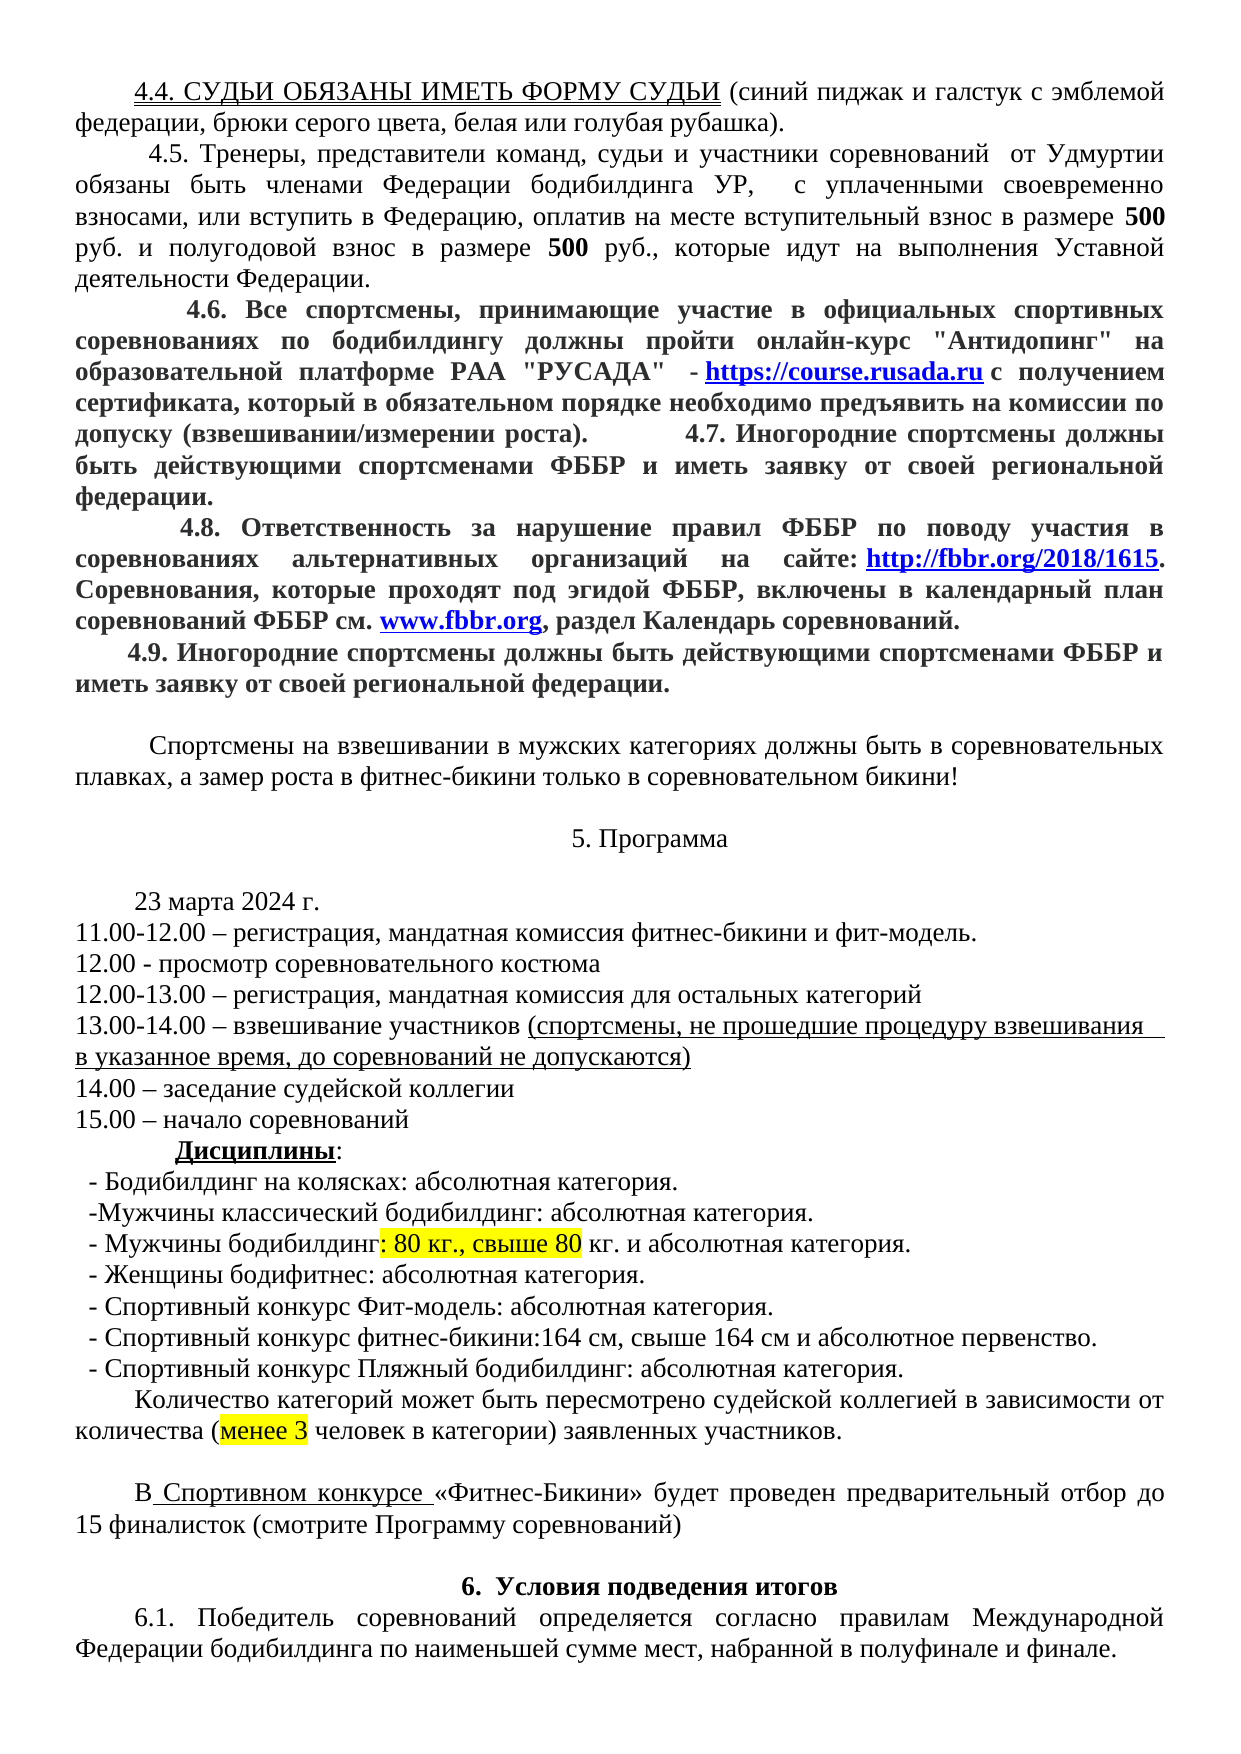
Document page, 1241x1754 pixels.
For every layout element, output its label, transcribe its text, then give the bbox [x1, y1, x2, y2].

text 4.5. Тренеры, представители команд, судьи и участники соревнований от Удмуртии обязаны быть членами Федерации бодибилдинга УР, с уплаченными своевременно взносами, или вступить в Федерацию, оплатив на месте вступительный взнос в размере 500 руб. и полугодовой взнос в размере 500 руб., которые идут на выполнения Уставной деятельности Федерации. [75, 137, 1165, 293]
text В Спортивном конкурсе «Фитнес-Бикини» будет проведен предварительный отбор до 15 финалисток (смотрите Программу соревнований) [75, 1477, 1165, 1539]
text 4.9. Иногородние спортсмены должны быть действующими спортсменами ФББР и иметь заявку от своей региональной федерации. [75, 636, 1165, 698]
text 15.00 – начало соревнований [75, 1103, 1165, 1134]
text 11.00-12.00 – регистрация, мандатная комиссия фитнес-бикини и фит-модель. [75, 916, 1165, 947]
text 5. Программа [75, 822, 1165, 854]
text - Спортивный конкурс Фит-модель: абсолютная категория. [75, 1290, 1165, 1321]
text - Спортивный конкурс фитнес-бикини:164 см, свыше 164 см и абсолютное первенство. [75, 1321, 1165, 1352]
text 4.8. Ответственность за нарушение правил ФББР по поводу участия в соревнованиях альтернативных организаций на сайте: http://fbbr.org/2018/1615. Соревнования, которые проходят под эгидой ФББР, включены в календарный план соревнований ФББР см. www.fbbr.org, раздел Календарь соревнований. [75, 511, 1165, 636]
text 13.00-14.00 – взвешивание участников (спортсмены, не прошедшие процедуру взвешивания в указанное время, до соревнований не допускаются) [75, 1009, 1165, 1072]
text - Мужчины бодибилдинг: 80 кг., свыше 80 кг. и абсолютная категория. [75, 1227, 1165, 1258]
text 4.6. Все спортсмены, принимающие участие в официальных спортивных соревнованиях по бодибилдингу должны пройти онлайн-курс "Антидопинг" на образовательной платформе РАА "РУСАДА" - https://course.rusada.ru с получением сертификата, который в обязательном порядке необходимо предъявить на комиссии по допуску (взвешивании/измерении роста). 4.7. Иногородние спортсмены должны быть действующими спортсменами ФББР и иметь заявку от своей региональной федерации. [75, 293, 1165, 511]
text 6. Условия подведения итогов [75, 1570, 1165, 1601]
text - Бодибилдинг на колясках: абсолютная категория. [75, 1165, 1165, 1196]
text Спортсмены на взвешивании в мужских категориях должны быть в соревновательных плавках, а замер роста в фитнес-бикини только в соревновательном бикини! [75, 729, 1165, 791]
text 4.4. СУДЬИ ОБЯЗАНЫ ИМЕТЬ ФОРМУ СУДЬИ (синий пиджак и галстук с эмблемой федерации, брюки серого цвета, белая или голубая рубашка). [75, 75, 1165, 137]
text 14.00 – заседание судейской коллегии [75, 1072, 1165, 1103]
text - Женщины бодифитнес: абсолютная категория. [75, 1258, 1165, 1290]
text -Мужчины классический бодибилдинг: абсолютная категория. [75, 1196, 1165, 1227]
text Дисциплины: [75, 1134, 1165, 1165]
text 12.00-13.00 – регистрация, мандатная комиссия для остальных категорий [75, 978, 1165, 1009]
text 12.00 - просмотр соревновательного костюма [75, 947, 1165, 978]
text 23 марта 2024 г. [75, 885, 1165, 916]
text Количество категорий может быть пересмотрено судейской коллегией в зависимости от количества (менее 3 человек в категории) заявленных участников. [75, 1383, 1165, 1445]
text - Спортивный конкурс Пляжный бодибилдинг: абсолютная категория. [75, 1352, 1165, 1383]
text 6.1. Победитель соревнований определяется согласно правилам Международной Федерации бодибилдинга по наименьшей сумме мест, набранной в полуфинале и финале. [75, 1601, 1165, 1663]
